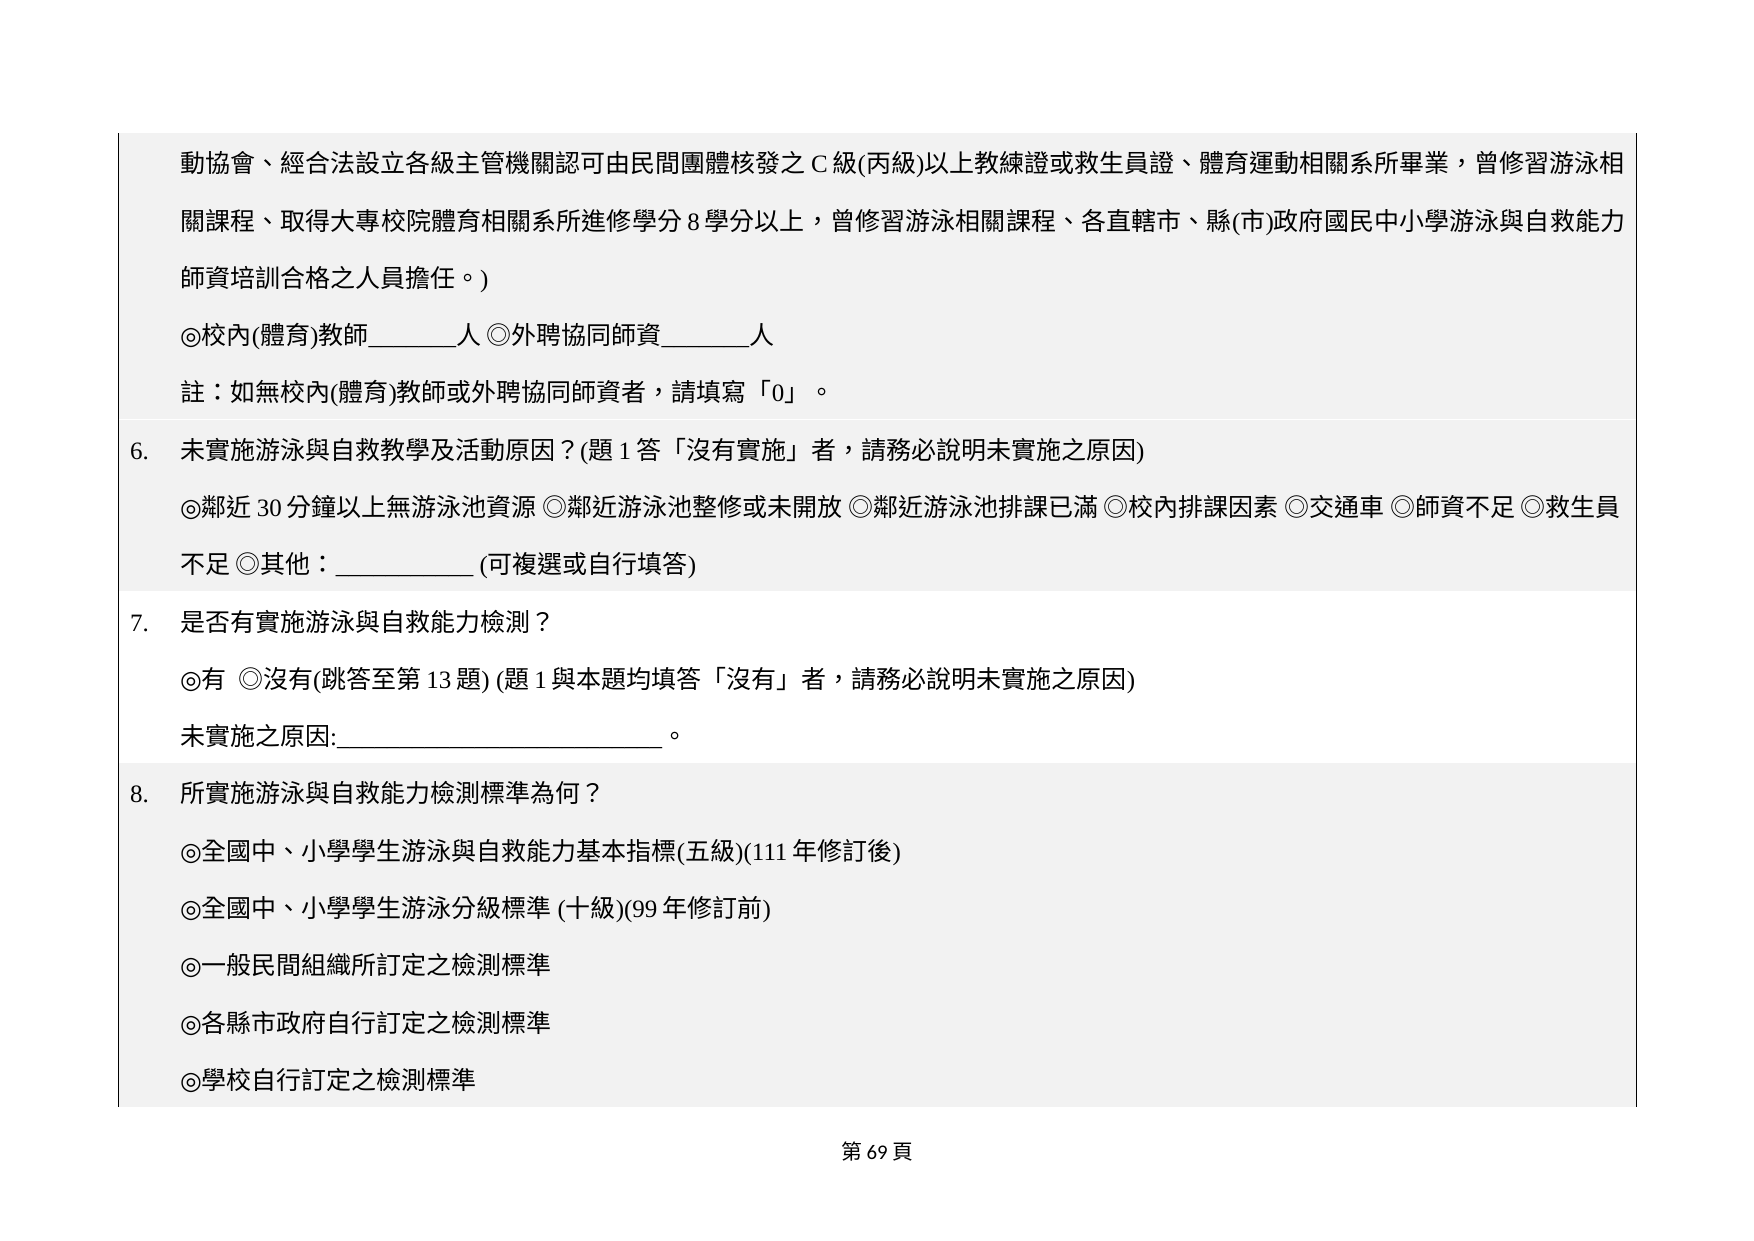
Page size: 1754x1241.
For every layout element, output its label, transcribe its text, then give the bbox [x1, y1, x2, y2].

table_cell 所實施游泳與自救能力檢測標準為何？ ◎全國中、小學學生游泳與自救能力基本指標(五級)(111年修訂後) ◎全國中、小學學生游泳分級標準 (十級)(99年修訂前) ◎一般民間組織所訂定之檢測標準 ◎各縣市政府自行訂定之檢測標準 ◎學校自行訂定之檢測標準 [119, 763, 1636, 1107]
table_cell 是否有實施游泳與自救能力檢測？ ◎有 ◎沒有(跳答至第13題) (題1與本題均填答「沒有」者，請務必說明未實施之原因) 未實施之原因:__________________________。 [119, 591, 1636, 763]
table_cell 未實施游泳與自救教學及活動原因？(題1答「沒有實施」者，請務必說明未實施之原因) ◎鄰近30分鐘以上無游泳池資源 ◎鄰近游泳池整修或未開放 ◎鄰近游泳池排課已滿 ◎校內排課因素 ◎交通車 ◎師資不足 ◎救生員不足 ◎其他：___________ (可複選或自行填答) [119, 420, 1636, 591]
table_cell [119, 133, 1636, 419]
